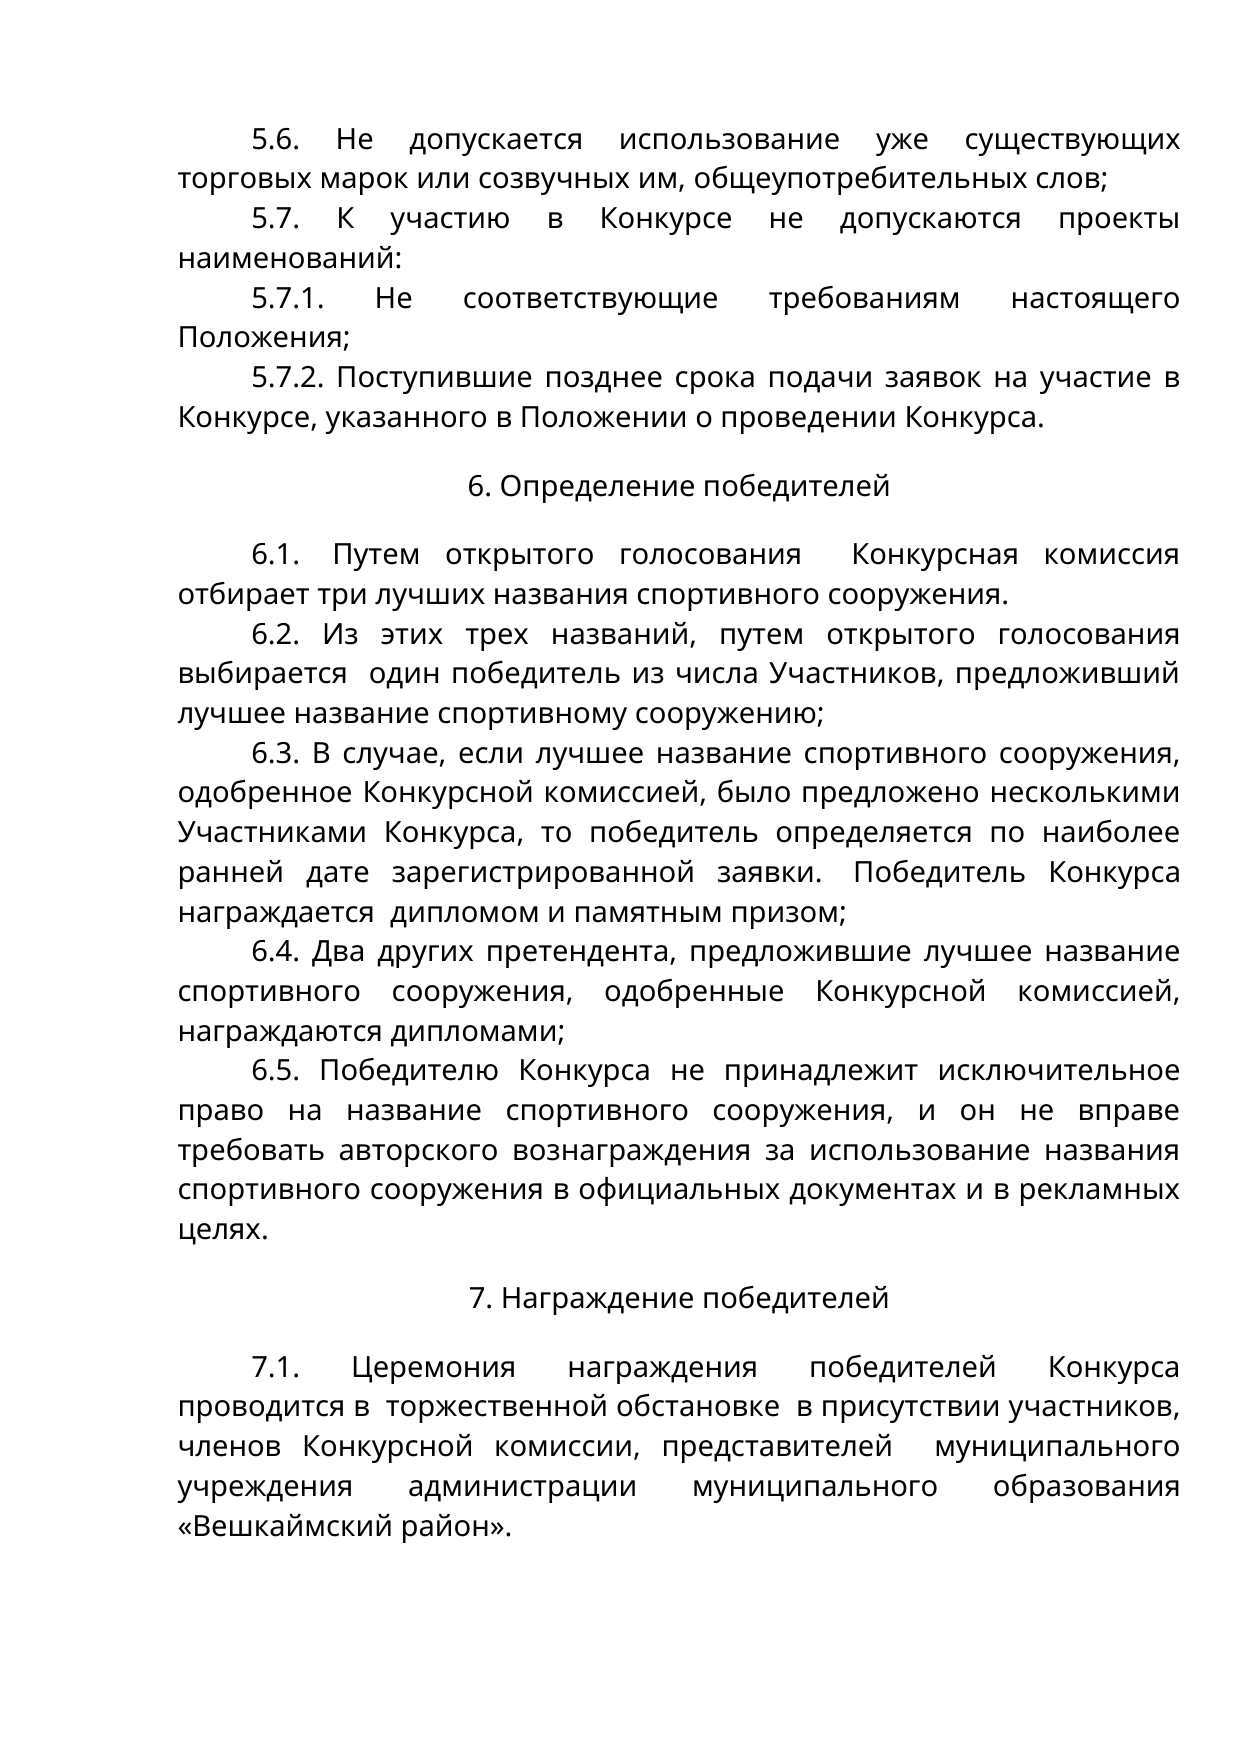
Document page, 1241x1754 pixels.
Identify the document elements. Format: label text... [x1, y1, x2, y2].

text 6.5. Победителю Конкурса не принадлежит исключительное право на название спортивного сооружения, и он не вправе требовать авторского вознаграждения за использование названия спортивного сооружения в официальных документах и в рекламных целях. [177, 1049, 1181, 1248]
text 6.4. Два других претендента, предложившие лучшее название спортивного сооружения, одобренные Конкурсной комиссией, награждаются дипломами; [177, 931, 1181, 1049]
text 5.7.2. Поступившие позднее срока подачи заявок на участие в Конкурсе, указанного в Положении о проведении Конкурса. [177, 356, 1181, 436]
text 7. Награждение победителей [177, 1277, 1181, 1317]
text 6.1. Путем открытого голосования Конкурсная комиссия отбирает три лучших названия спортивного сооружения. [177, 534, 1181, 613]
text 5.7. К участию в Конкурсе не допускаются проекты наименований: [177, 197, 1181, 277]
text 5.7.1. Не соответствующие требованиям настоящего Положения; [177, 277, 1181, 356]
text 5.6. Не допускается использование уже существующих торговых марок или созвучных им, общеупотребительных слов; [177, 118, 1181, 197]
text 6. Определение победителей [177, 465, 1181, 504]
text 7.1. Церемония награждения победителей Конкурса проводится в торжественной обстановке в присутствии участников, членов Конкурсной комиссии, представителей муниципального учреждения администрации муниципального образования «Вешкаймский район». [177, 1346, 1181, 1544]
text 6.3. В случае, если лучшее название спортивного сооружения, одобренное Конкурсной комиссией, было предложено несколькими Участниками Конкурса, то победитель определяется по наиболее ранней дате зарегистрированной заявки. Победитель Конкурса награждается дипломом и памятным призом; [177, 732, 1181, 931]
text 6.2. Из этих трех названий, путем открытого голосования выбирается один победитель из числа Участников, предложивший лучшее название спортивному сооружению; [177, 613, 1181, 732]
